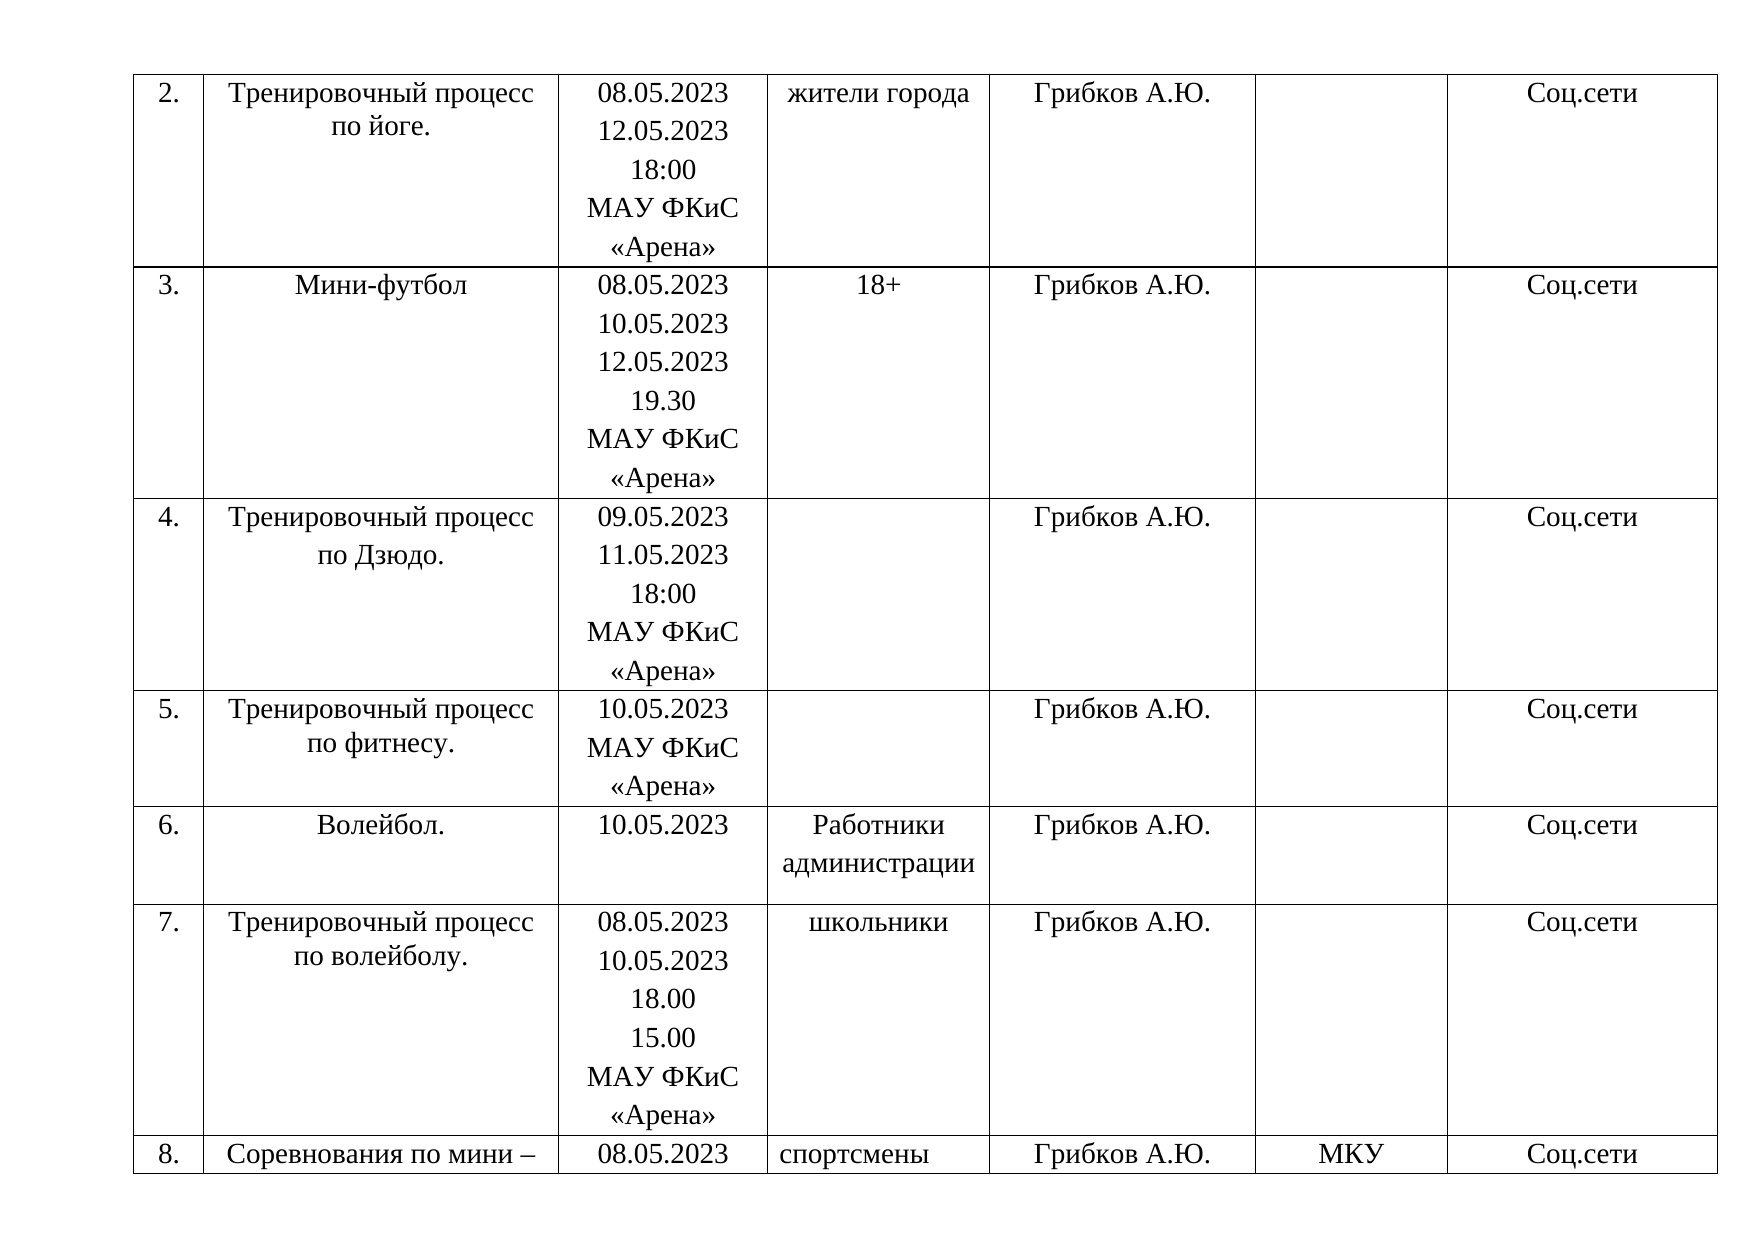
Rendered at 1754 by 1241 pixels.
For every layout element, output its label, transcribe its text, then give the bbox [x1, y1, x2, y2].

table_cell [1256, 268, 1447, 498]
table_cell [1256, 807, 1447, 903]
table_cell 7. [134, 905, 203, 1135]
table_cell [1256, 691, 1447, 806]
table_cell Грибков А.Ю. [990, 75, 1255, 266]
table_cell 08.05.2023 10.05.2023 12.05.2023 19.30 МАУ ФКиС «Арена» [559, 268, 767, 498]
table_cell Грибков А.Ю. [990, 268, 1255, 498]
table_cell Грибков А.Ю. [990, 691, 1255, 806]
table_cell Работники администрации [768, 807, 989, 903]
table_cell 08.05.2023 12.05.2023 18:00 МАУ ФКиС «Арена» [559, 75, 767, 266]
table_cell 10.05.2023 [559, 807, 767, 903]
table_cell 3. [134, 268, 203, 498]
table_cell спортсмены [768, 1136, 989, 1173]
table_cell 4. [134, 499, 203, 690]
table_cell Грибков А.Ю. [990, 499, 1255, 690]
table_cell МКУ «ОКМСиТ» [1256, 1136, 1447, 1173]
table_cell Тренировочный процесс по фитнесу. [204, 691, 558, 806]
table_cell 6. [134, 807, 203, 903]
table_cell Волейбол. [204, 807, 558, 903]
table_cell 5. [134, 691, 203, 806]
table_cell школьники [768, 905, 989, 1135]
table_cell [768, 691, 989, 806]
table_cell Соц.сети [1448, 75, 1717, 266]
table_cell Соц.сети [1448, 1136, 1717, 1173]
table_cell Соц.сети [1448, 499, 1717, 690]
table_cell жители города [768, 75, 989, 266]
table_cell 18+ [768, 268, 989, 498]
table_cell Тренировочный процесс по йоге. [204, 75, 558, 266]
table_cell [1256, 905, 1447, 1135]
table_cell 09.05.2023 11.05.2023 18:00 МАУ ФКиС «Арена» [559, 499, 767, 690]
table_cell 8. [134, 1136, 203, 1173]
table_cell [204, 1136, 558, 1173]
table_cell 10.05.2023 МАУ ФКиС «Арена» [559, 691, 767, 806]
table_cell Грибков А.Ю. [990, 905, 1255, 1135]
table_cell [768, 499, 989, 690]
table_cell Грибков А.Ю. [990, 1136, 1255, 1173]
table_cell Тренировочный процесс по Дзюдо. [204, 499, 558, 690]
table_cell [1256, 75, 1447, 266]
table_cell Тренировочный процесс по волейболу. [204, 905, 558, 1135]
table_cell Соц.сети [1448, 268, 1717, 498]
table_cell Мини-футбол [204, 268, 558, 498]
table_cell 08.05.2023 10.05.2023 18.00 15.00 МАУ ФКиС «Арена» [559, 905, 767, 1135]
table_cell Соц.сети [1448, 807, 1717, 903]
table_cell [1256, 499, 1447, 690]
table_cell Грибков А.Ю. [990, 807, 1255, 903]
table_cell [559, 1136, 767, 1173]
table_cell Соц.сети [1448, 905, 1717, 1135]
table_cell 2. [134, 75, 203, 266]
table_cell Соц.сети [1448, 691, 1717, 806]
